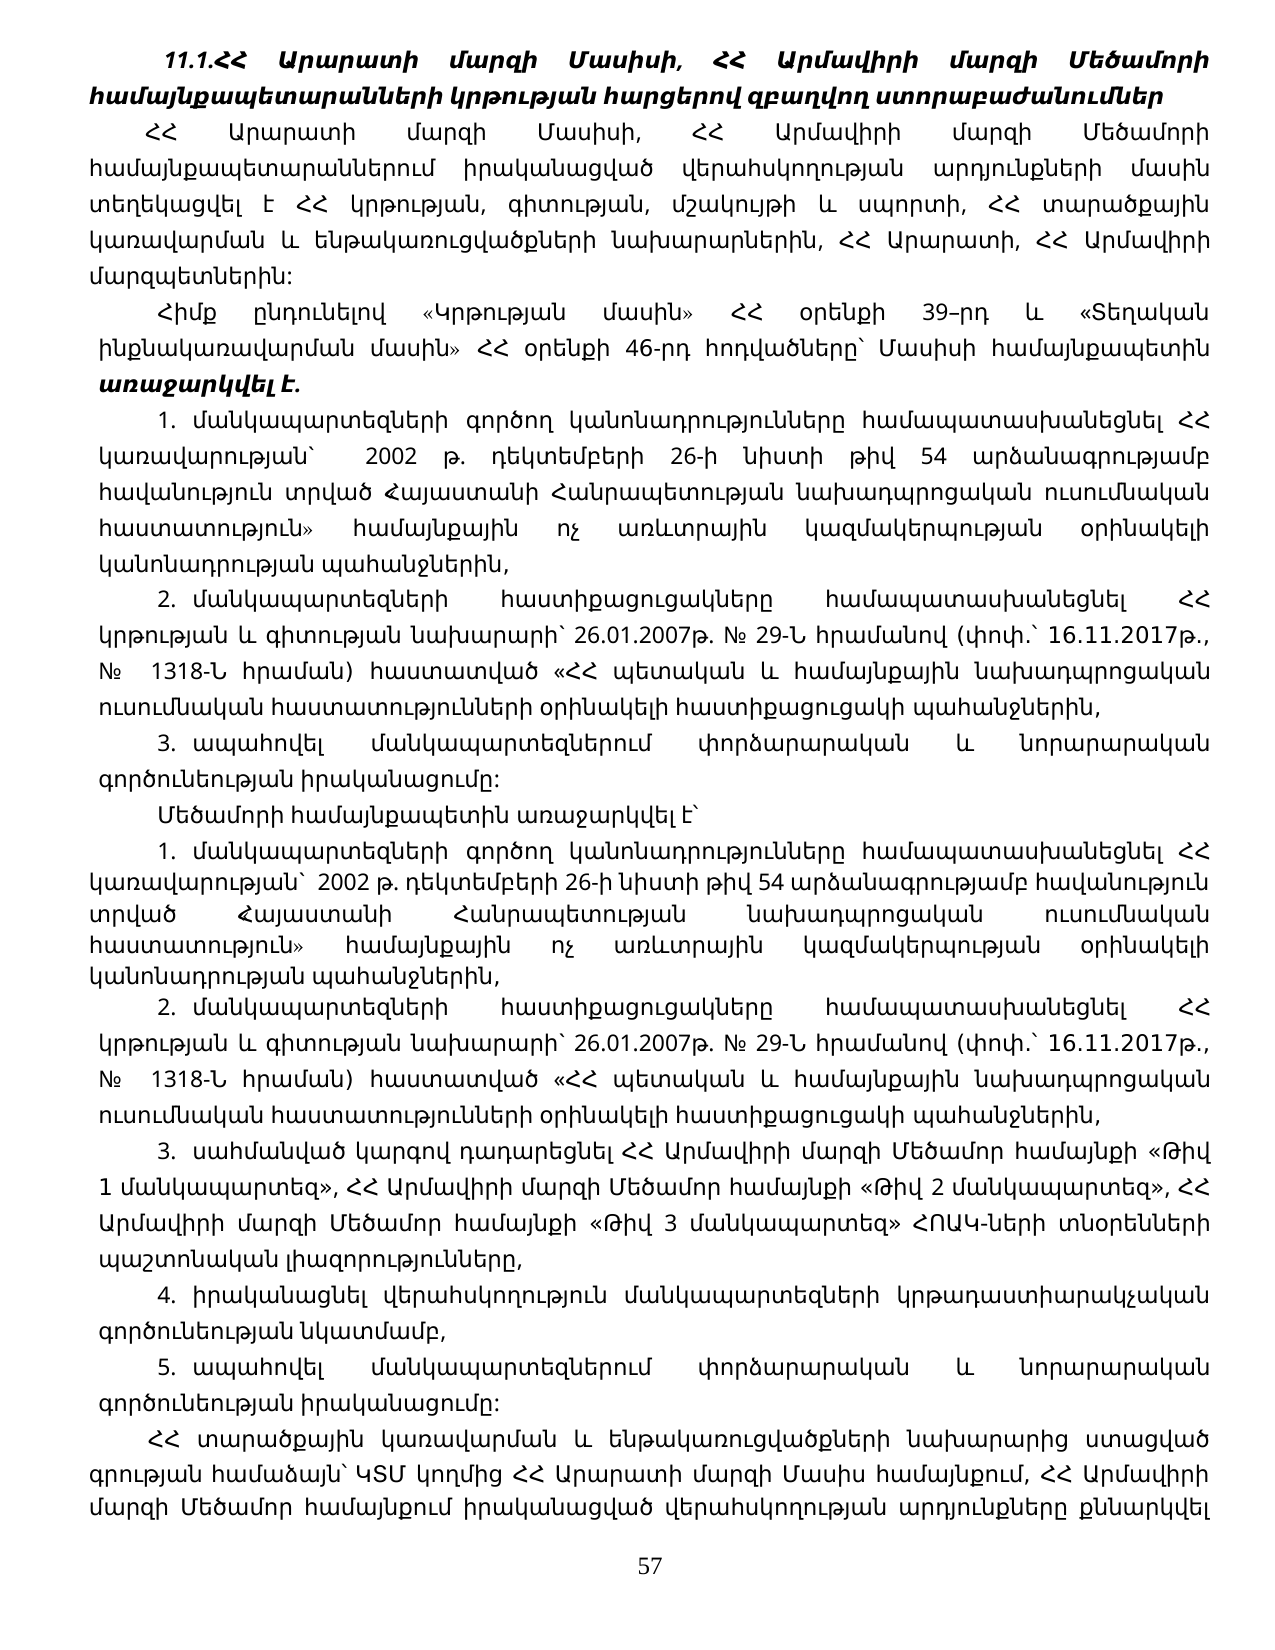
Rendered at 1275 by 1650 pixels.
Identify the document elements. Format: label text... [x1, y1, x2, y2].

list մանկապարտեզների գործող կանոնադրությունները համապատասխանեցնել ՀՀ կառավարության` 2002 թ. դեկտեմբերի 26-ի նիստի թիվ 54 արձանագրությամբ հավանություն տրված Հայաստանի Հանրապետության նախադպրոցական ուսումնական հաստատություն համայնքային ոչ առևտրային կազմակերպության օրինակելի կանոնադրության պահանջներին, [89, 835, 1211, 991]
list մանկապարտեզների գործող կանոնադրությունները համապատասխանեցնել ՀՀ կառավարության` 2002 թ. դեկտեմբերի 26-ի նիստի թիվ 54 արձանագրությամբ հավանություն տրված Հայաստանի Հանրապետության նախադպրոցական ուսումնական հաստատություն համայնքային ոչ առևտրային կազմակերպության օրինակելի կանոնադրության պահանջներին, [98, 404, 1211, 579]
text Մեծամորի համայնքապետին առաջարկվել է՝ [98, 799, 1211, 830]
list իրականացնել վերահսկողություն մանկապարտեզների կրթադաստիարակչական գործունեության նկատմամբ, [98, 1279, 1211, 1346]
list մանկապարտեզների հաստիքացուցակները համապատասխանեցնել ՀՀ կրթության և գիտության նախարարի` 26.01.2007թ. № 29-Ն հրամանով (փոփ.՝ 16.11.2017թ., № 1318-Ն հրաման) հաստատված «ՀՀ պետական և համայնքային նախադպրոցական ուսումնական հաստատությունների օրինակելի հաստիքացուցակի պահանջներին, [98, 991, 1211, 1130]
list մանկապարտեզների հաստիքացուցակները համապատասխանեցնել ՀՀ կրթության և գիտության նախարարի` 26.01.2007թ. № 29-Ն հրամանով (փոփ.՝ 16.11.2017թ., № 1318-Ն հրաման) հաստատված «ՀՀ պետական և համայնքային նախադպրոցական ուսումնական հաստատությունների օրինակելի հաստիքացուցակի պահանջներին, [98, 583, 1211, 722]
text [89, 1422, 1211, 1520]
list սահմանված կարգով դադարեցնել ՀՀ Արմավիրի մարզի Մեծամոր համայնքի «Թիվ 1 մանկապարտեզ», ՀՀ Արմավիրի մարզի Մեծամոր համայնքի «Թիվ 2 մանկապարտեզ», ՀՀ Արմավիրի մարզի Մեծամոր համայնքի «Թիվ 3 մանկապարտեզ» ՀՈԱԿ-ների տնօրենների պաշտոնական լիազորությունները, [98, 1135, 1211, 1274]
text Հիմք ընդունելով Կրթության մասին ՀՀ օրենքի 39–րդ և «Տեղական ինքնակառավարման մասին ՀՀ օրենքի 46-րդ հոդվածները՝ Մասիսի համայնքապետին առաջարկվել է. [98, 296, 1211, 399]
list ապահովել մանկապարտեզներում փորձարարական և նորարարական գործունեության իրականացումը: [98, 727, 1211, 794]
text ՀՀ Արարատի մարզի Մասիսի, ՀՀ Արմավիրի մարզի Մեծամորի համայնքապետարաններում իրականացված վերահսկողության արդյունքների մասին տեղեկացվել է ՀՀ կրթության, գիտության, մշակույթի և սպորտի, ՀՀ տարածքային կառավարման և ենթակառուցվածքների նախարարներին, ՀՀ Արարատի, ՀՀ Արմավիրի մարզպետներին: [89, 116, 1211, 291]
list ապահովել մանկապարտեզներում փորձարարական և նորարարական գործունեության իրականացումը: [98, 1351, 1211, 1418]
text 11.1.ՀՀ Արարատի մարզի Մասիսի, ՀՀ Արմավիրի մարզի Մեծամորի համայնքապետարանների կրթության հարցերով զբաղվող ստորաբաժանումներ [89, 44, 1211, 112]
